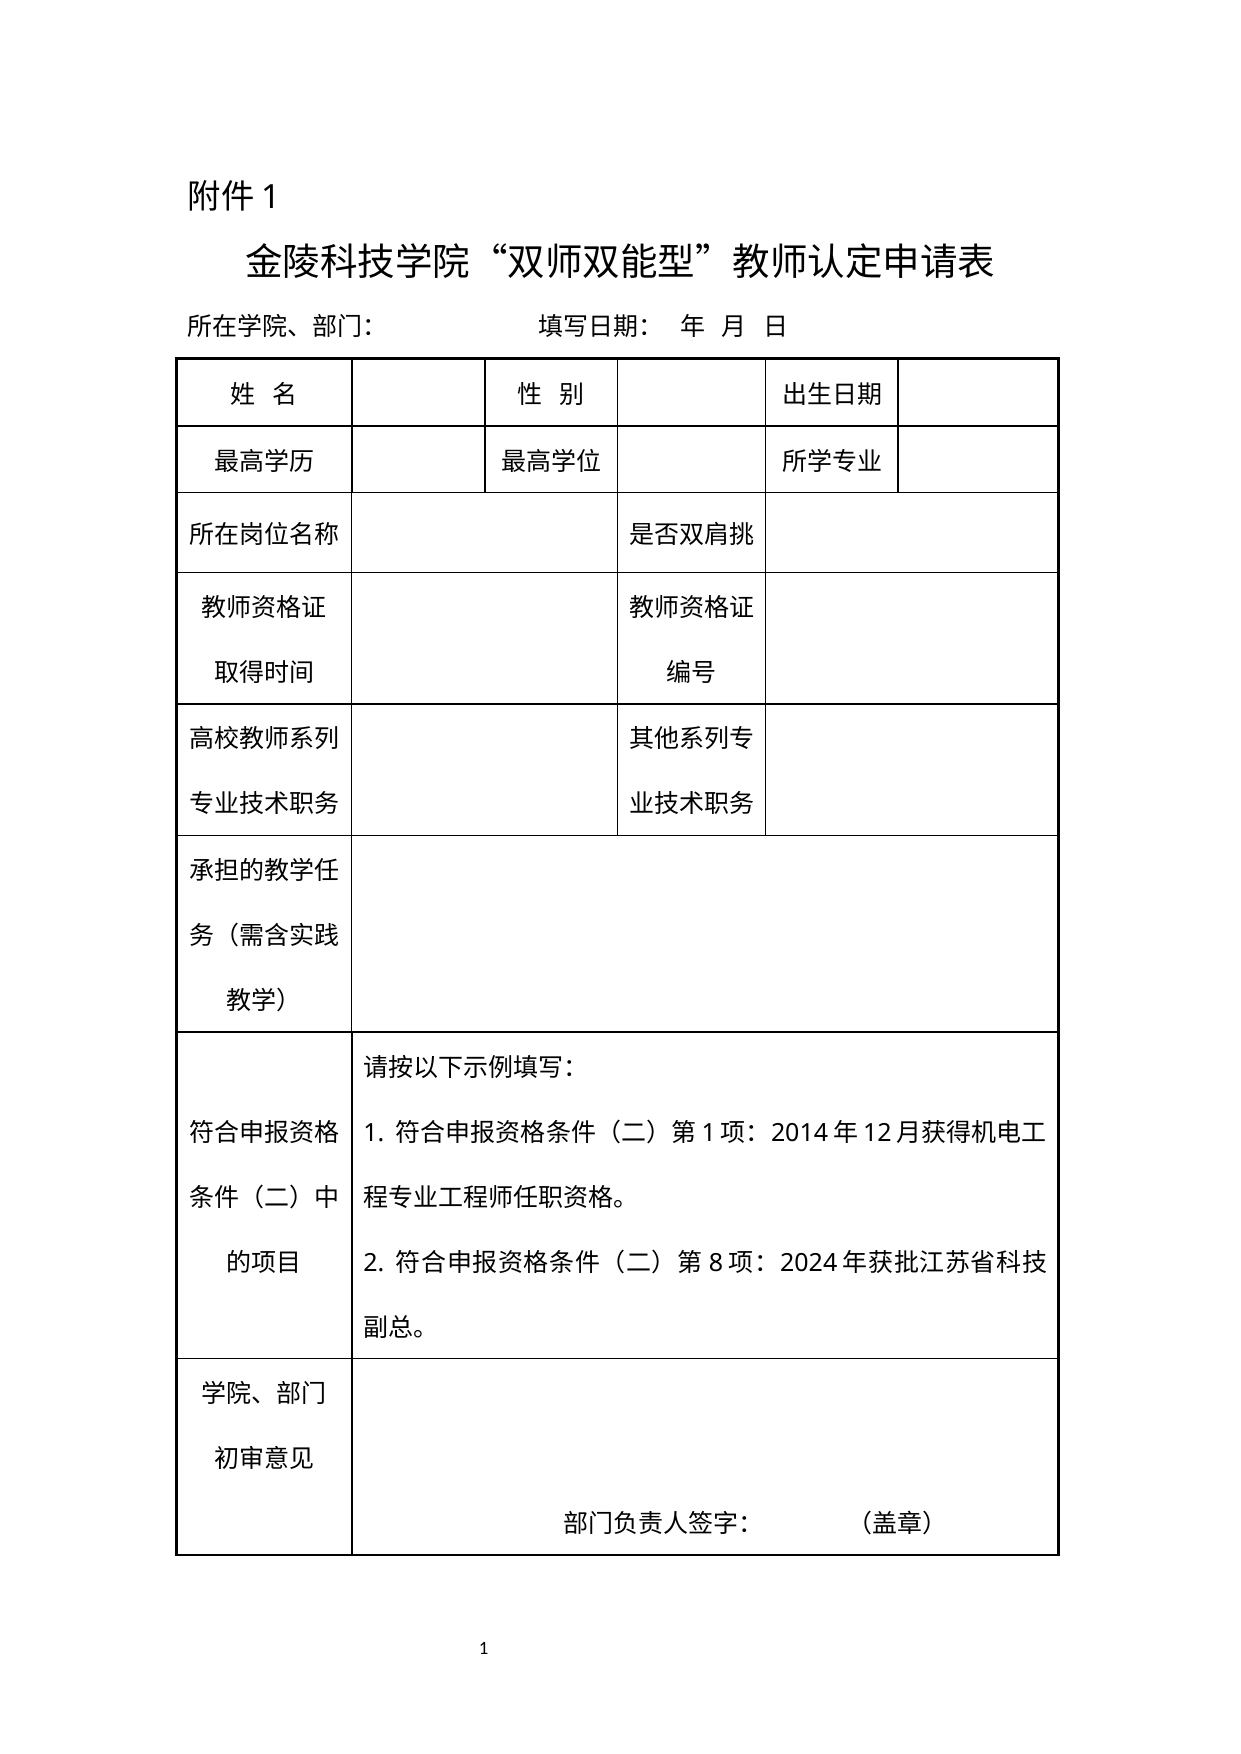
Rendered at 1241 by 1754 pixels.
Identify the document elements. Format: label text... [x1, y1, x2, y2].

text 附件1 [187, 162, 1053, 227]
table_cell [899, 427, 1057, 492]
table_cell 是否双肩挑 [618, 493, 765, 571]
table_cell 符合申报资格条件（二）中的项目 [178, 1033, 351, 1358]
table_header [618, 360, 765, 425]
table_cell [353, 427, 484, 492]
table_cell 所学专业 [766, 427, 897, 492]
table_cell [766, 705, 1057, 834]
table_cell [352, 573, 617, 703]
table_cell 教师资格证 取得时间 [178, 573, 351, 703]
table_header 性 别 [486, 360, 617, 425]
table_cell 其他系列专业技术职务 [618, 705, 765, 834]
table_cell 请按以下示例填写： 符合申报资格条件（二）第1项：2014年12月获得机电工程专业工程师任职资格。 符合申报资格条件（二）第8项：2024年获批江苏省科技副总。 [353, 1033, 1057, 1358]
table_cell [766, 573, 1057, 703]
table_cell 承担的教学任务（需含实践教学） [178, 836, 351, 1031]
table_cell 学院、部门 初审意见 [178, 1359, 351, 1554]
text 金陵科技学院“双师双能型”教师认定申请表 [187, 227, 1053, 292]
table_cell [766, 493, 1057, 571]
table_cell [352, 705, 617, 834]
table_header 姓 名 [178, 360, 351, 425]
table_cell [352, 493, 617, 571]
table_cell [352, 836, 1057, 1031]
table_header 出生日期 [766, 360, 897, 425]
table_header [899, 360, 1057, 425]
text 所在学院、部门： 填写日期： 年 月 日 [187, 292, 1053, 357]
table_cell 所在岗位名称 [178, 493, 351, 571]
table_cell 最高学历 [178, 427, 351, 492]
table_cell [618, 427, 765, 492]
table_cell 高校教师系列专业技术职务 [178, 705, 351, 834]
table_cell 教师资格证编号 [618, 573, 765, 703]
table_cell 最高学位 [486, 427, 617, 492]
table_header [353, 360, 484, 425]
table_cell 部门负责人签字： （盖章） 年 月 日 [353, 1359, 1057, 1554]
